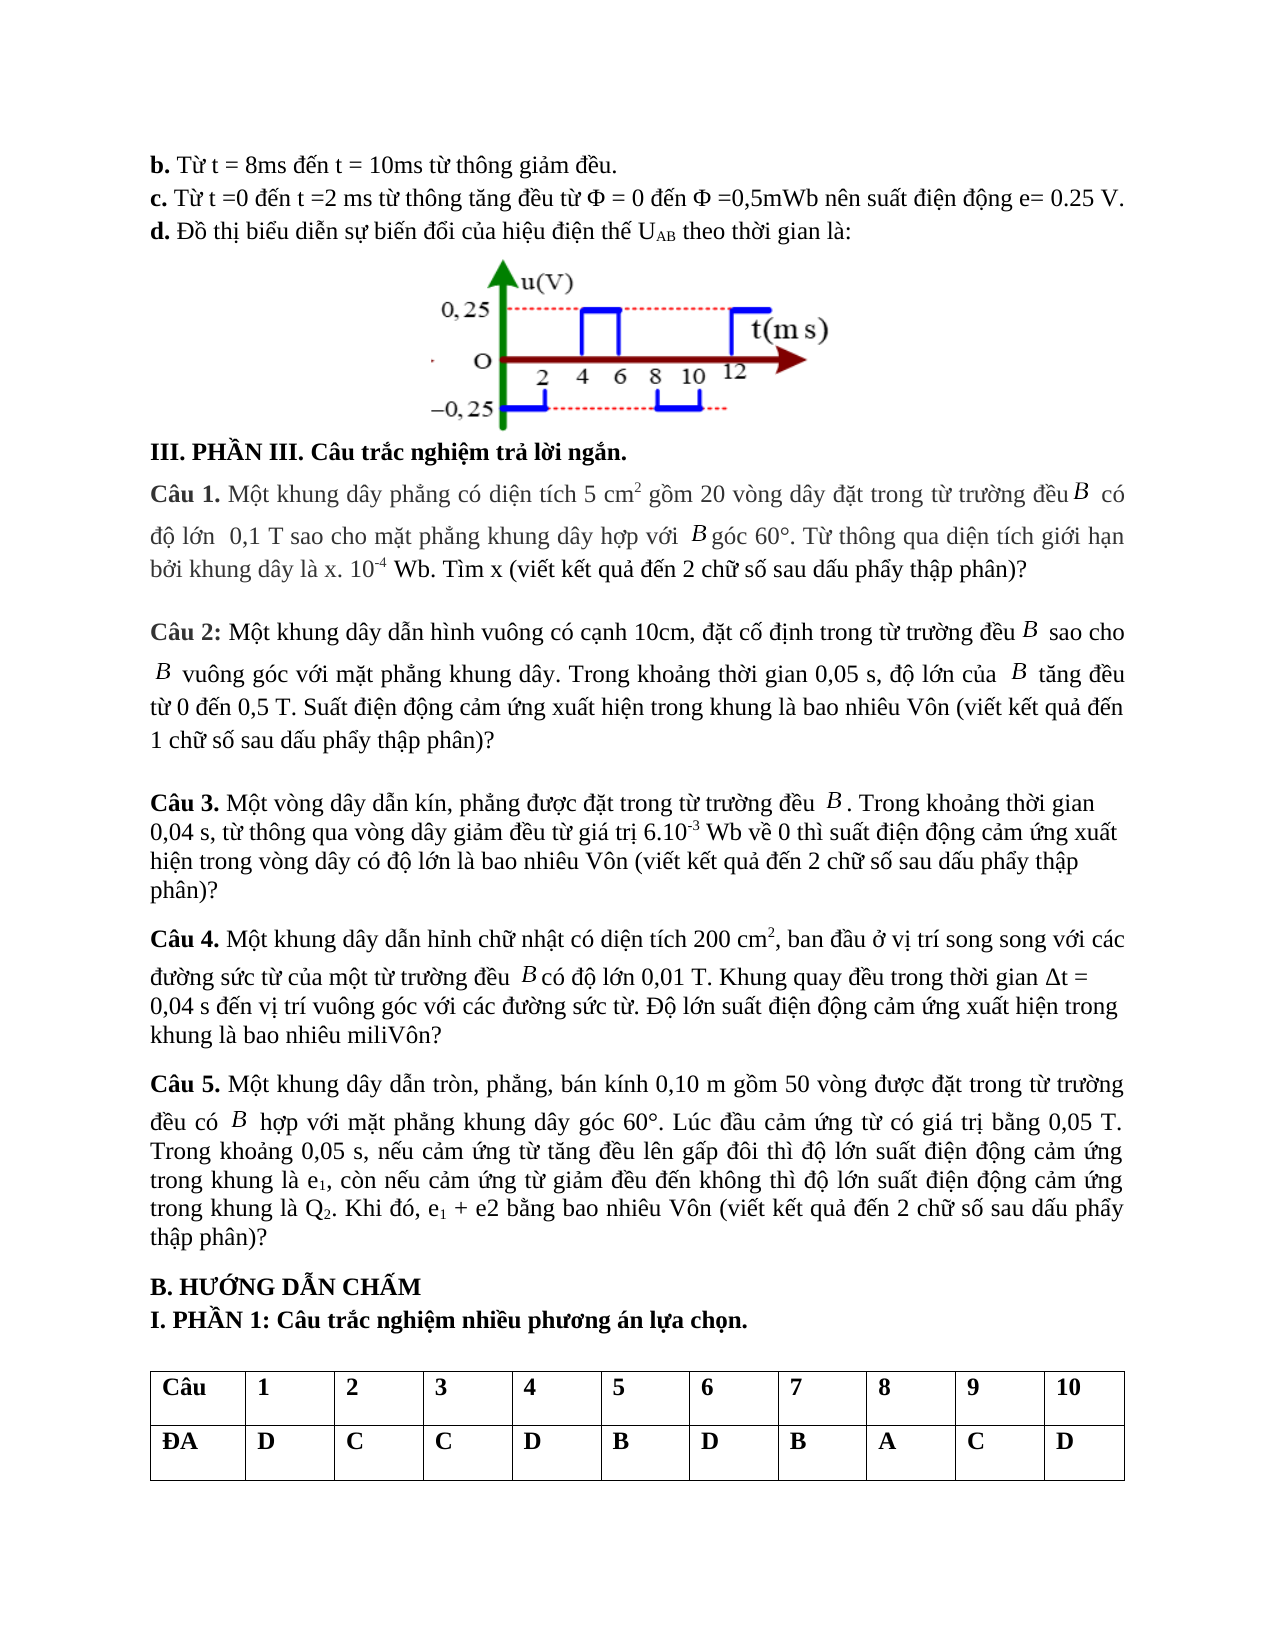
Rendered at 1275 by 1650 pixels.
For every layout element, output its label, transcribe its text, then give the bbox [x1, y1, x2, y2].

table_cell D [690, 1426, 778, 1480]
text Câu 4. Một khung dây dẫn hỉnh chữ nhật có diện tích 200 cm2, ban đầu ở vị trí song song với các đường sức từ của một từ trường đều có độ lớn 0,01 T. Khung quay đều trong thời gian Δt = 0,04 s đến vị trí vuông góc với các đường sức từ. Độ lớn suất điện động cảm ứng xuất hiện trong khung là bao nhiêu miliVôn? [150, 924, 1125, 1048]
text B. HƯỚNG DẪN CHẤM [150, 1272, 1125, 1301]
table_header 10 [1045, 1372, 1124, 1425]
table_header 3 [424, 1372, 512, 1425]
text d. Đồ thị biểu diễn sự biến đổi của hiệu điện thế UAB theo thời gian là: [150, 216, 1125, 245]
table_cell D [246, 1426, 334, 1480]
table_header 7 [779, 1372, 866, 1425]
table_cell C [956, 1426, 1044, 1480]
table_header 5 [602, 1372, 689, 1425]
table_cell B [602, 1426, 689, 1480]
table_header 4 [513, 1372, 601, 1425]
table_cell B [779, 1426, 866, 1480]
table_cell ĐA [151, 1426, 245, 1480]
table_cell C [424, 1426, 512, 1480]
table_header 9 [956, 1372, 1044, 1425]
text Câu 3. Một vòng dây dẫn kín, phẳng được đặt trong từ trường đều . Trong khoảng thời gian 0,04 s, từ thông qua vòng dây giảm đều từ giá trị 6.10-3 Wb về 0 thì suất điện động cảm ứng xuất hiện trong vòng dây có độ lớn là bao nhiêu Vôn (viết kết quả đến 2 chữ số sau dấu phẩy thập phân)? [150, 779, 1125, 903]
text c. Từ t =0 đến t =2 ms từ thông tăng đều từ Φ = 0 đến Φ =0,5mWb nên suất điện động e= 0.25 V. [150, 183, 1125, 212]
table_cell A [867, 1426, 955, 1480]
table_cell D [1045, 1426, 1124, 1480]
table_header 2 [335, 1372, 423, 1425]
picture [431, 249, 844, 433]
table_cell D [513, 1426, 601, 1480]
table_header 8 [867, 1372, 955, 1425]
table_header 1 [246, 1372, 334, 1425]
text Câu 2: Một khung dây dẫn hình vuông có cạnh 10cm, đặt cố định trong từ trường đều sao cho vuông góc với mặt phẳng khung dây. Trong khoảng thời gian 0,05 s, độ lớn của tăng đều từ 0 đến 0,5 T. Suất điện động cảm ứng xuất hiện trong khung là bao nhiêu Vôn (viết kết quả đến 1 chữ số sau dấu phẩy thập phân)? [150, 608, 1125, 754]
text Câu 5. Một khung dây dẫn tròn, phẳng, bán kính 0,10 m gồm 50 vòng được đặt trong từ trường đều có hợp với mặt phẳng khung dây góc 60°. Lúc đầu cảm ứng từ có giá trị bằng 0,05 T. Trong khoảng 0,05 s, nếu cảm ứng từ tăng đều lên gấp đôi thì độ lớn suất điện động cảm ứng trong khung là e1, còn nếu cảm ứng từ giảm đều đến không thì độ lớn suất điện động cảm ứng trong khung là Q2. Khi đó, e1 + e2 bằng bao nhiêu Vôn (viết kết quả đến 2 chữ số sau dấu phẩy thập phân)? [150, 1069, 1125, 1251]
text Câu 1. Một khung dây phẳng có diện tích 5 cm2 gồm 20 vòng dây đặt trong từ trường đều có độ lớn 0,1 T sao cho mặt phẳng khung dây hợp với góc 60°. Từ thông qua diện tích giới hạn bởi khung dây là x. 10-4 Wb. Tìm x (viết kết quả đến 2 chữ số sau dấu phẩy thập phân)? [150, 470, 1125, 583]
table_header Câu [151, 1372, 245, 1425]
table_header 6 [690, 1372, 778, 1425]
table_cell C [335, 1426, 423, 1480]
text b. Từ t = 8ms đến t = 10ms từ thông giảm đều. [150, 150, 1125, 179]
text III. PHẦN III. Câu trắc nghiệm trả lời ngắn. [150, 437, 1125, 466]
text I. PHẦN 1: Câu trắc nghiệm nhiều phương án lựa chọn. [150, 1305, 1125, 1334]
